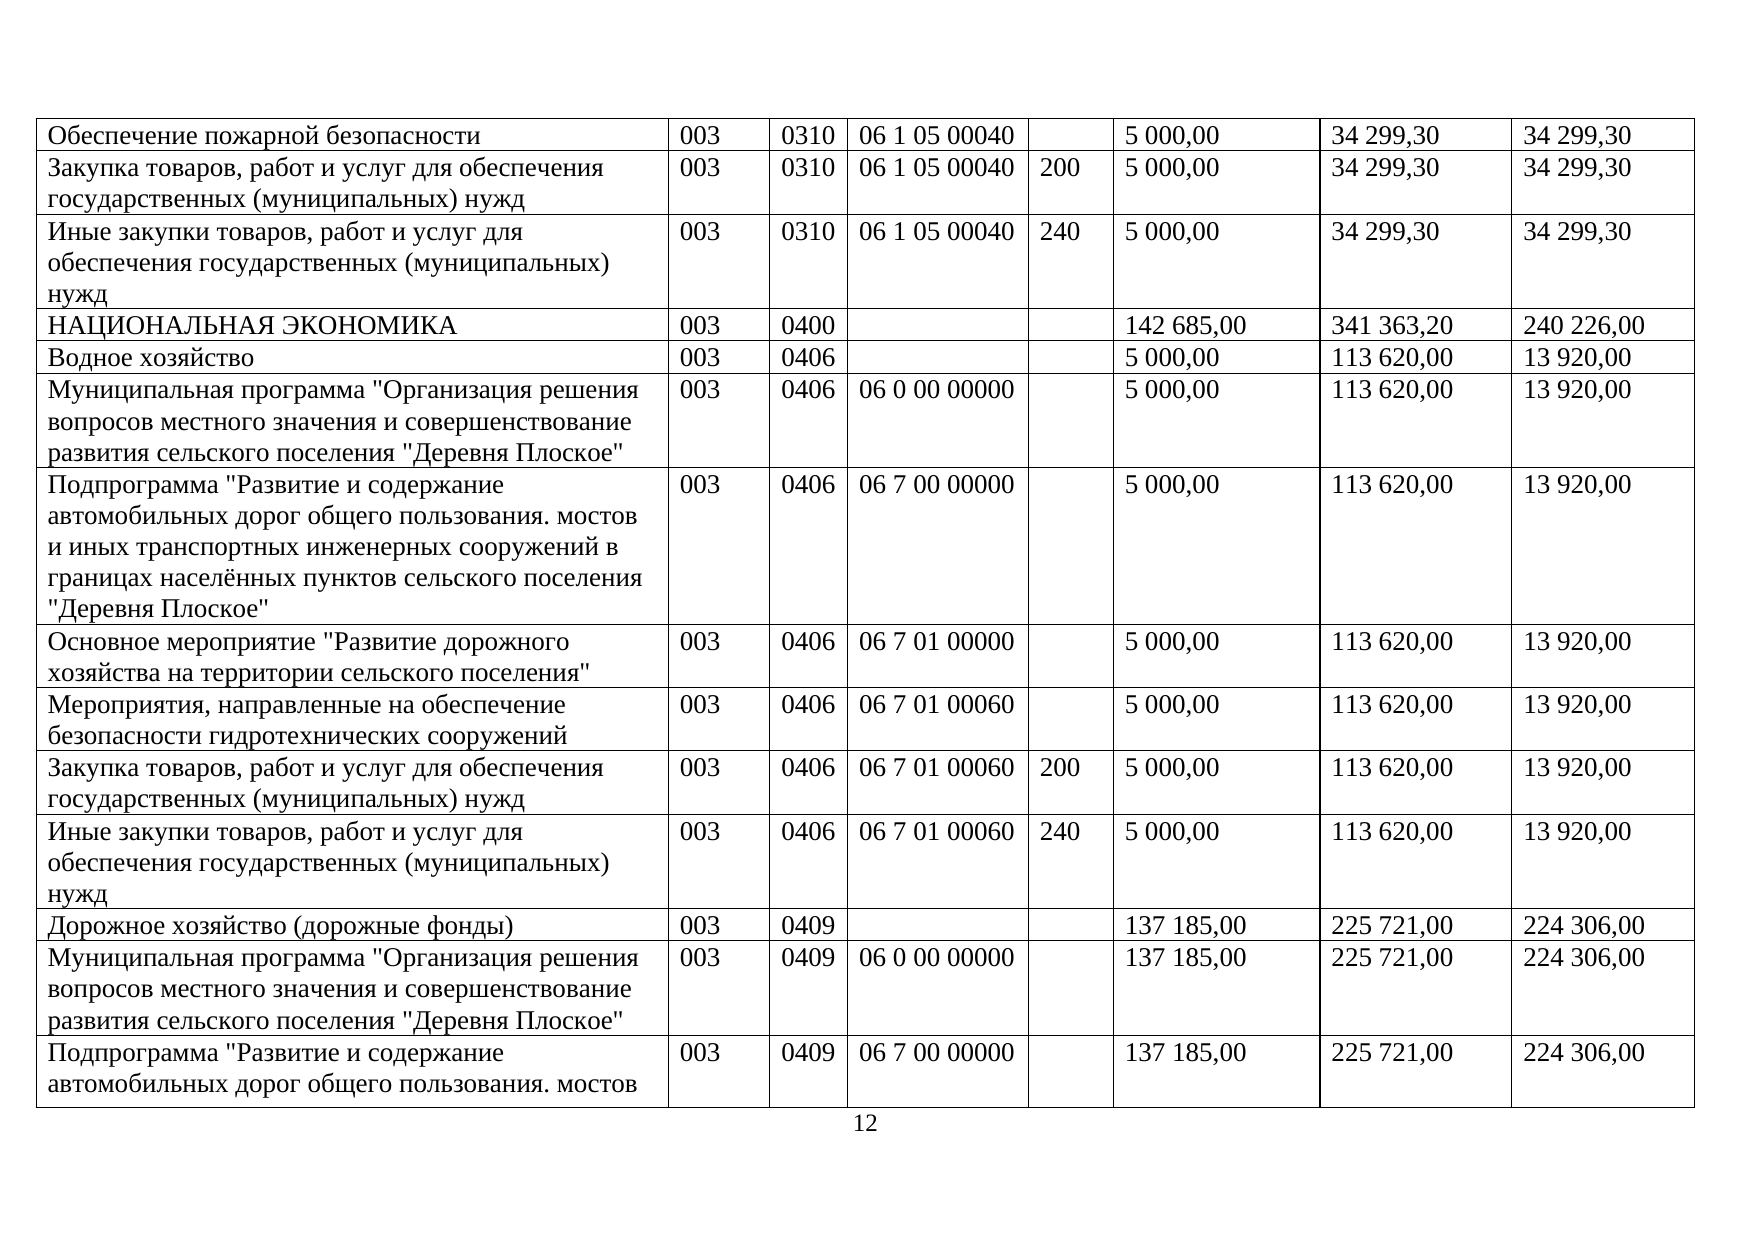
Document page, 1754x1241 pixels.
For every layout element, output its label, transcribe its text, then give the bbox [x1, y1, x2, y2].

table_cell 0400 [770, 309, 847, 340]
table_cell 0409 [770, 909, 847, 940]
table_cell 003 [669, 688, 769, 750]
table_cell Иные закупки товаров, работ и услуг для обеспечения государственных (муниципальных) нужд [37, 815, 668, 908]
table_cell Дорожное хозяйство (дорожные фонды) [37, 909, 668, 940]
table_cell Закупка товаров, работ и услуг для обеспечения государственных (муниципальных) нужд [37, 751, 668, 814]
table_cell 34 299,30 [1512, 151, 1694, 214]
table_cell 0406 [770, 815, 847, 908]
table_cell 5 000,00 [1114, 119, 1319, 150]
table_cell 34 299,30 [1512, 119, 1694, 150]
table_cell Водное хозяйство [37, 341, 668, 372]
table_cell [1029, 688, 1113, 750]
table_cell 34 299,30 [1321, 151, 1511, 214]
table_cell 5 000,00 [1114, 341, 1319, 372]
table_cell 003 [669, 941, 769, 1035]
table_cell 113 620,00 [1321, 341, 1511, 372]
table_cell НАЦИОНАЛЬНАЯ ЭКОНОМИКА [37, 309, 668, 340]
table_cell 225 721,00 [1321, 1036, 1511, 1107]
table_cell 240 [1029, 815, 1113, 908]
table_cell [848, 309, 1028, 340]
table_cell 5 000,00 [1114, 468, 1319, 624]
table_cell 0406 [770, 751, 847, 814]
table_cell 13 920,00 [1512, 625, 1694, 687]
table_cell Муниципальная программа "Организация решения вопросов местного значения и совершенствование развития сельского поселения "Деревня Плоское" [37, 374, 668, 467]
table_cell 06 7 01 00060 [848, 751, 1028, 814]
table_cell Иные закупки товаров, работ и услуг для обеспечения государственных (муниципальных) нужд [37, 215, 668, 308]
table_cell 5 000,00 [1114, 815, 1319, 908]
table_cell [1029, 341, 1113, 372]
table_cell 06 7 01 00060 [848, 815, 1028, 908]
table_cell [37, 1036, 668, 1107]
table_cell 003 [669, 119, 769, 150]
table_cell 341 363,20 [1321, 309, 1511, 340]
table_cell 137 185,00 [1114, 1036, 1319, 1107]
table_cell 06 1 05 00040 [848, 215, 1028, 308]
table_cell 224 306,00 [1512, 909, 1694, 940]
table_cell 34 299,30 [1321, 215, 1511, 308]
table_cell 5 000,00 [1114, 151, 1319, 214]
table_cell 13 920,00 [1512, 751, 1694, 814]
table_cell [848, 341, 1028, 372]
table_cell 003 [669, 151, 769, 214]
table_cell 240 226,00 [1512, 309, 1694, 340]
table_cell [1029, 309, 1113, 340]
table_cell 13 920,00 [1512, 341, 1694, 372]
table_cell 137 185,00 [1114, 941, 1319, 1035]
table_cell [1029, 941, 1113, 1035]
table_cell 13 920,00 [1512, 468, 1694, 624]
table_cell 240 [1029, 215, 1113, 308]
table_cell 0406 [770, 374, 847, 467]
table_cell Закупка товаров, работ и услуг для обеспечения государственных (муниципальных) нужд [37, 151, 668, 214]
table_cell 113 620,00 [1321, 688, 1511, 750]
table_cell 003 [669, 815, 769, 908]
table_cell [1029, 909, 1113, 940]
table_cell 06 1 05 00040 [848, 151, 1028, 214]
table_cell 003 [669, 215, 769, 308]
table_cell [1029, 1036, 1113, 1107]
table_cell 003 [669, 309, 769, 340]
table_cell 200 [1029, 151, 1113, 214]
table_cell 003 [669, 1036, 769, 1107]
table_cell 003 [669, 341, 769, 372]
table_cell 0406 [770, 468, 847, 624]
table_cell 13 920,00 [1512, 815, 1694, 908]
table_cell 225 721,00 [1321, 941, 1511, 1035]
table_cell 34 299,30 [1321, 119, 1511, 150]
table_cell Муниципальная программа "Организация решения вопросов местного значения и совершенствование развития сельского поселения "Деревня Плоское" [37, 941, 668, 1035]
table_cell 0310 [770, 119, 847, 150]
table_cell 06 1 05 00040 [848, 119, 1028, 150]
table_cell 0310 [770, 151, 847, 214]
table_cell 13 920,00 [1512, 374, 1694, 467]
table_cell 5 000,00 [1114, 688, 1319, 750]
table_cell [848, 909, 1028, 940]
table_cell 0409 [770, 941, 847, 1035]
table_cell 113 620,00 [1321, 468, 1511, 624]
table_cell 003 [669, 909, 769, 940]
table_cell 225 721,00 [1321, 909, 1511, 940]
table_cell 113 620,00 [1321, 374, 1511, 467]
table_cell 06 7 01 00060 [848, 688, 1028, 750]
table_cell 142 685,00 [1114, 309, 1319, 340]
table_cell 113 620,00 [1321, 815, 1511, 908]
table_cell 5 000,00 [1114, 374, 1319, 467]
table_cell 003 [669, 751, 769, 814]
table_cell [1029, 468, 1113, 624]
table_cell 06 7 00 00000 [848, 1036, 1028, 1107]
table_cell 06 0 00 00000 [848, 941, 1028, 1035]
table_cell 003 [669, 374, 769, 467]
table_cell 5 000,00 [1114, 215, 1319, 308]
table_cell 0406 [770, 625, 847, 687]
table_cell 137 185,00 [1114, 909, 1319, 940]
table_cell Мероприятия, направленные на обеспечение безопасности гидротехнических сооружений [37, 688, 668, 750]
table_cell 0409 [770, 1036, 847, 1107]
table_cell 113 620,00 [1321, 625, 1511, 687]
table_cell 13 920,00 [1512, 688, 1694, 750]
table_cell [1029, 374, 1113, 467]
table_cell [1029, 625, 1113, 687]
table_cell 06 0 00 00000 [848, 374, 1028, 467]
table_cell 200 [1029, 751, 1113, 814]
table_cell 224 306,00 [1512, 941, 1694, 1035]
table_cell Основное мероприятие "Развитие дорожного хозяйства на территории сельского поселения" [37, 625, 668, 687]
table_cell 34 299,30 [1512, 215, 1694, 308]
table_cell Обеспечение пожарной безопасности [37, 119, 668, 150]
table_cell [1029, 119, 1113, 150]
table_cell 003 [669, 625, 769, 687]
table_cell 06 7 00 00000 [848, 468, 1028, 624]
table_cell 224 306,00 [1512, 1036, 1694, 1107]
table_cell 0310 [770, 215, 847, 308]
table_cell 0406 [770, 688, 847, 750]
table_cell 06 7 01 00000 [848, 625, 1028, 687]
table_cell 5 000,00 [1114, 751, 1319, 814]
table_cell 003 [669, 468, 769, 624]
table_cell 0406 [770, 341, 847, 372]
table_cell 5 000,00 [1114, 625, 1319, 687]
table_cell 113 620,00 [1321, 751, 1511, 814]
